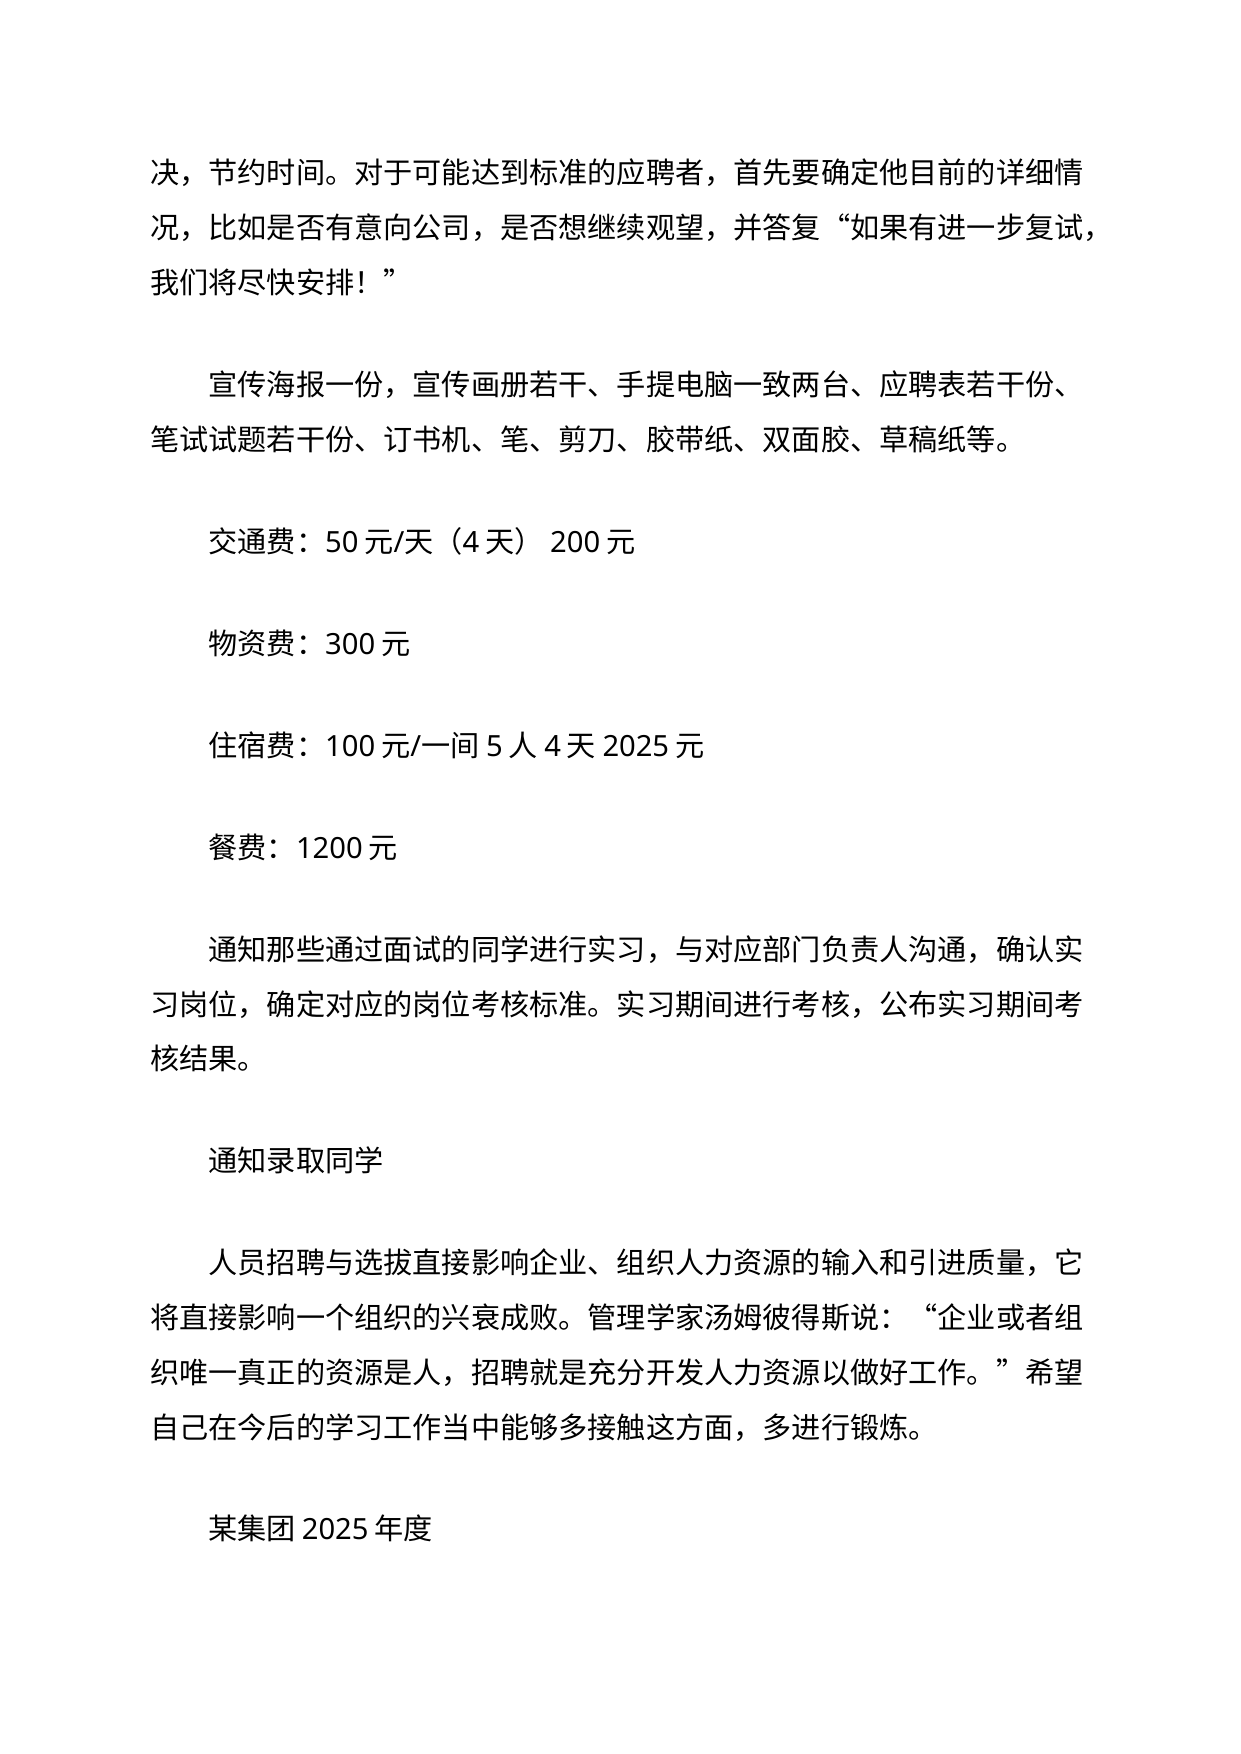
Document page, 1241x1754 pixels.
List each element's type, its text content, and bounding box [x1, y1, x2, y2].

text 住宿费：100元/一间 5人 4天 2025元 [150, 722, 1090, 764]
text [150, 150, 1090, 302]
text 通知那些通过面试的同学进行实习，与对应部门负责人沟通，确认实习岗位，确定对应的岗位考核标准。实习期间进行考核，公布实习期间考核结果。 [150, 926, 1090, 1078]
text 物资费：300元 [150, 620, 1090, 663]
text 人员招聘与选拔直接影响企业、组织人力资源的输入和引进质量，它将直接影响一个组织的兴衰成败。管理学家汤姆彼得斯说：“企业或者组织唯一真正的资源是人，招聘就是充分开发人力资源以做好工作。”希望自己在今后的学习工作当中能够多接触这方面，多进行锻炼。 [150, 1239, 1090, 1446]
text 某集团2025年度 [150, 1506, 1090, 1548]
text 宣传海报一份，宣传画册若干、手提电脑一致两台、应聘表若干份、笔试试题若干份、订书机、笔、剪刀、胶带纸、双面胶、草稿纸等。 [150, 362, 1090, 459]
text 交通费：50元/天（4天） 200元 [150, 518, 1090, 561]
text 餐费：1200元 [150, 824, 1090, 867]
text 通知录取同学 [150, 1138, 1090, 1180]
